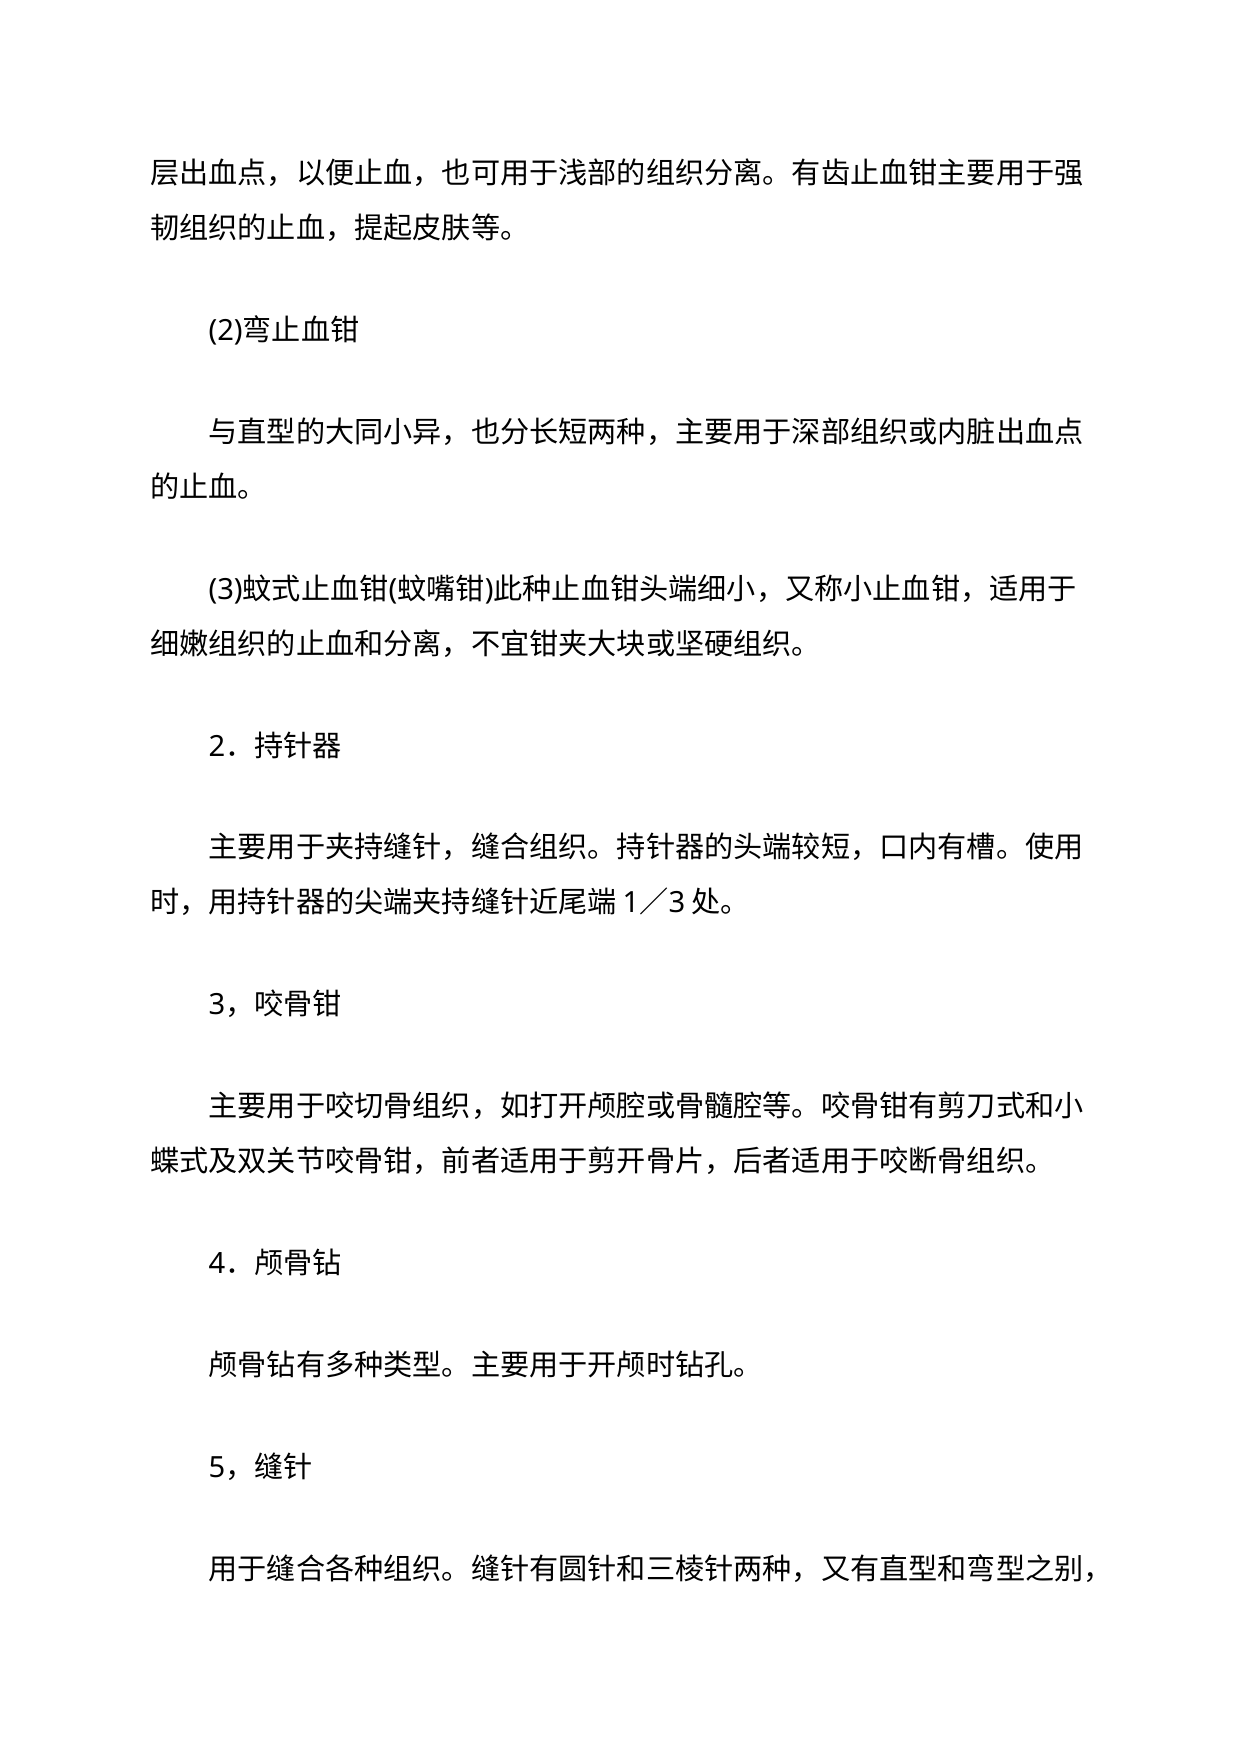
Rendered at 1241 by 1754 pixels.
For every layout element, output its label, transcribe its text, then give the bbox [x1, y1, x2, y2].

text 3，咬骨钳 [150, 981, 1090, 1023]
text 2．持针器 [150, 722, 1090, 764]
text 主要用于夹持缝针，缝合组织。持针器的头端较短，口内有槽。使用时，用持针器的尖端夹持缝针近尾端1／3处。 [150, 824, 1090, 921]
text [150, 1545, 1090, 1588]
text 与直型的大同小异，也分长短两种，主要用于深部组织或内脏出血点的止血。 [150, 409, 1090, 506]
text (2)弯止血钳 [150, 307, 1090, 349]
text 4．颅骨钻 [150, 1239, 1090, 1282]
text 主要用于咬切骨组织，如打开颅腔或骨髓腔等。咬骨钳有剪刀式和小蝶式及双关节咬骨钳，前者适用于剪开骨片，后者适用于咬断骨组织。 [150, 1083, 1090, 1180]
text 颅骨钻有多种类型。主要用于开颅时钻孔。 [150, 1342, 1090, 1384]
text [150, 150, 1090, 247]
text 5，缝针 [150, 1443, 1090, 1486]
text (3)蚊式止血钳(蚊嘴钳)此种止血钳头端细小，又称小止血钳，适用于细嫩组织的止血和分离，不宜钳夹大块或坚硬组织。 [150, 565, 1090, 663]
